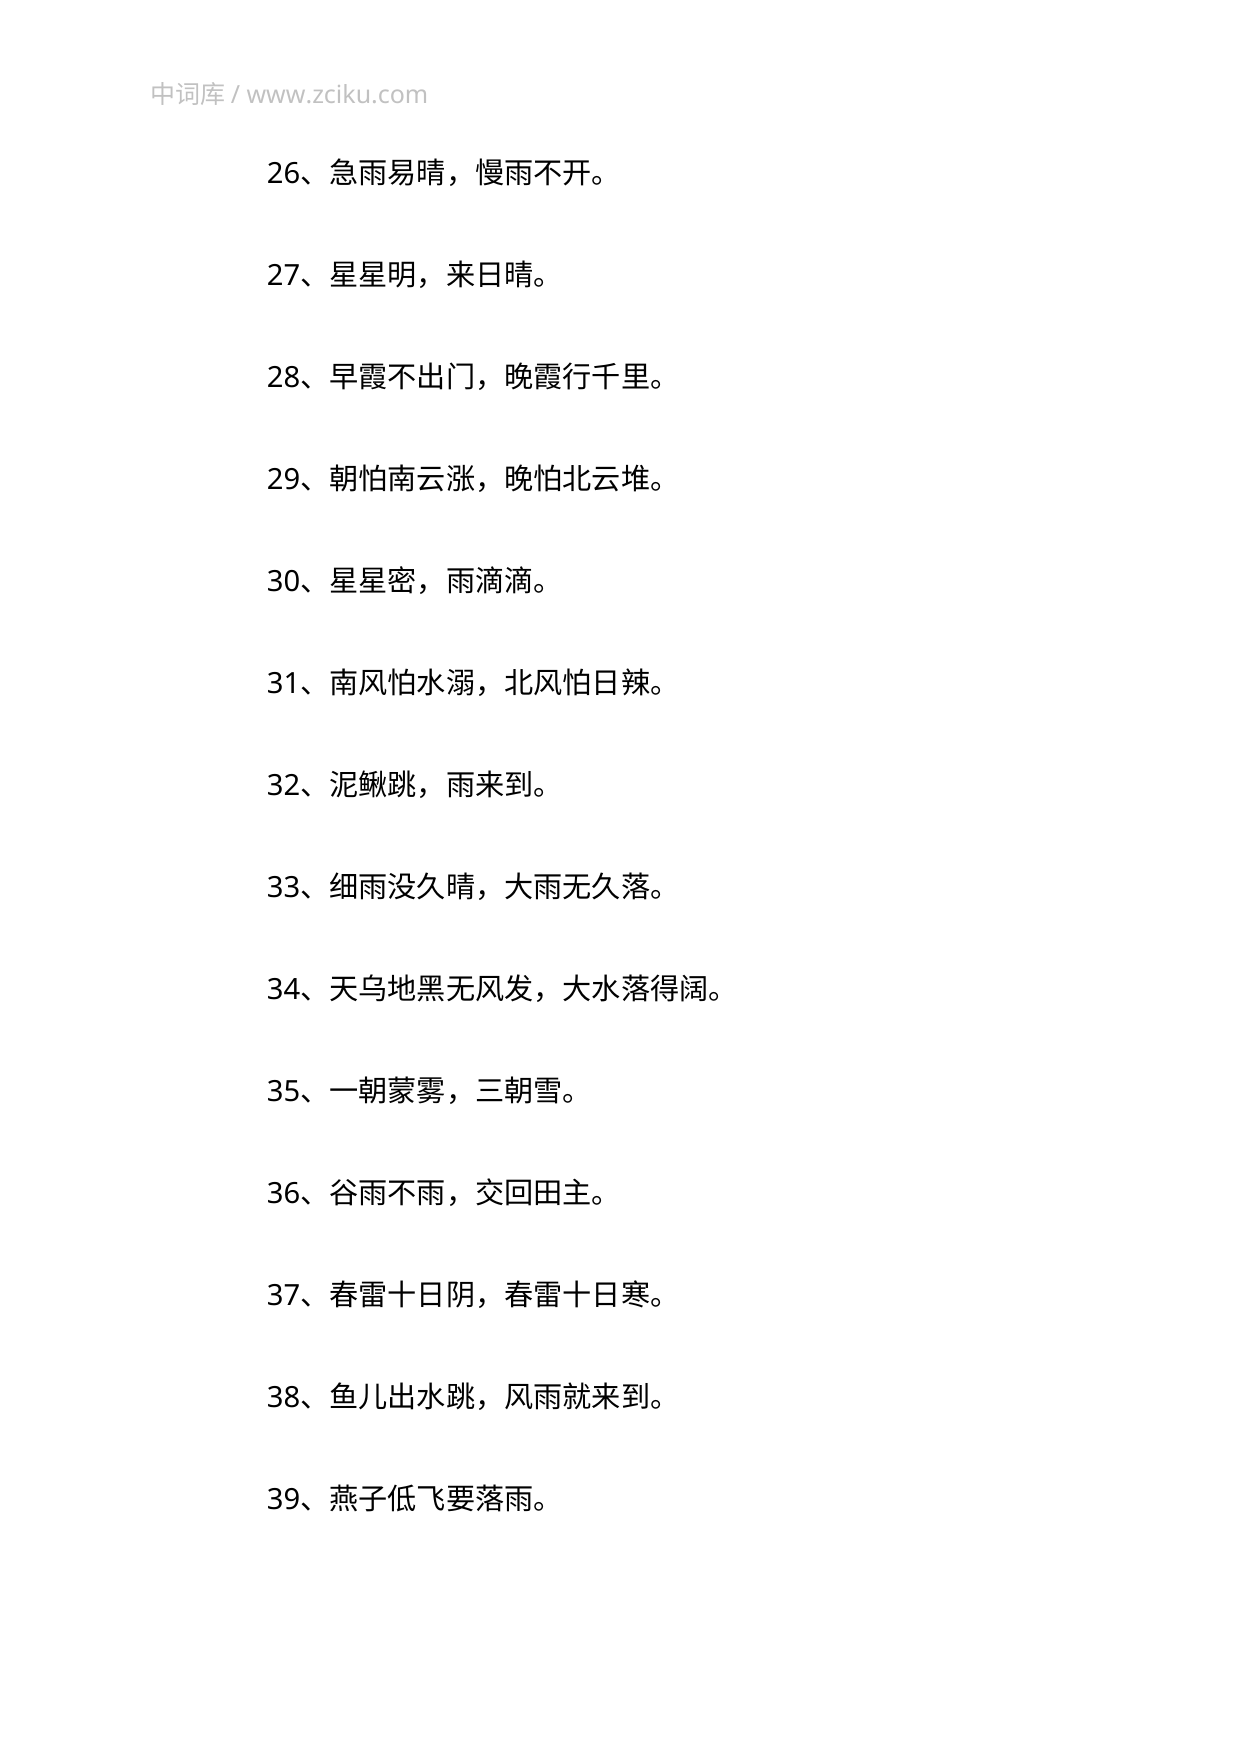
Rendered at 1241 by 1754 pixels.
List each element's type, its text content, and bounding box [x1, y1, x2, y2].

text 30、星星密，雨滴滴。 [150, 558, 1090, 600]
text 26、急雨易晴，慢雨不开。 [150, 150, 1090, 192]
text 27、星星明，来日晴。 [150, 252, 1090, 294]
text 37、春雷十日阴，春雷十日寒。 [150, 1272, 1090, 1314]
text 31、南风怕水溺，北风怕日辣。 [150, 660, 1090, 702]
text 29、朝怕南云涨，晚怕北云堆。 [150, 456, 1090, 498]
text 36、谷雨不雨，交回田主。 [150, 1170, 1090, 1212]
text 35、一朝蒙雾，三朝雪。 [150, 1068, 1090, 1110]
text 39、燕子低飞要落雨。 [150, 1476, 1090, 1518]
text 32、泥鳅跳，雨来到。 [150, 762, 1090, 804]
text 38、鱼儿出水跳，风雨就来到。 [150, 1374, 1090, 1416]
text 33、细雨没久晴，大雨无久落。 [150, 864, 1090, 906]
text 34、天乌地黑无风发，大水落得阔。 [150, 966, 1090, 1008]
text 28、早霞不出门，晚霞行千里。 [150, 354, 1090, 396]
